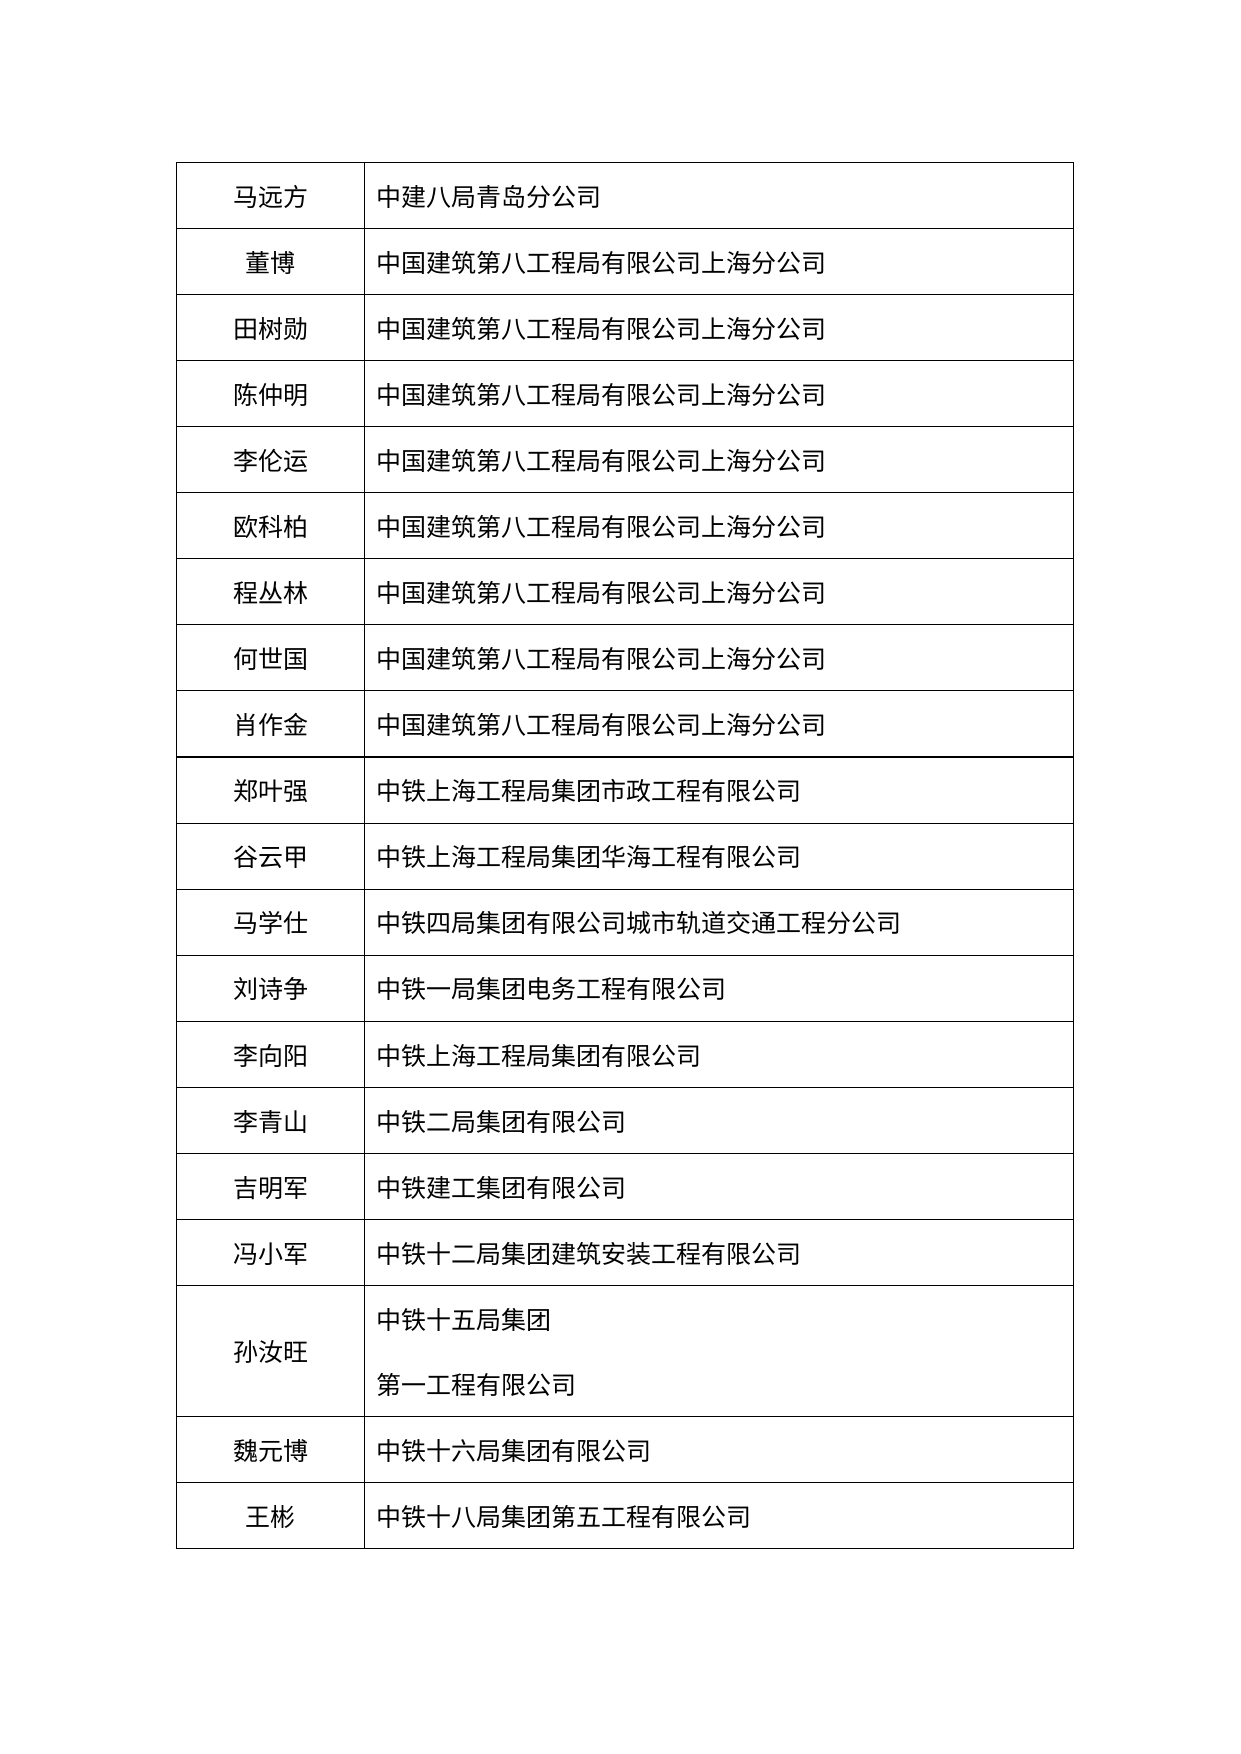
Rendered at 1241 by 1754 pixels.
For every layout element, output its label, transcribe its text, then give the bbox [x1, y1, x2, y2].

table_cell 李青山 [177, 1088, 364, 1153]
table_cell 中铁建工集团有限公司 [365, 1154, 1073, 1219]
table_cell 董博 [177, 229, 364, 294]
table_cell 孙汝旺 [177, 1286, 364, 1416]
table_cell 欧科柏 [177, 493, 364, 558]
table_cell 马远方 [177, 163, 364, 228]
table_cell 中国建筑第八工程局有限公司上海分公司 [365, 493, 1073, 558]
table_cell 李伦运 [177, 427, 364, 492]
table_cell 中铁上海工程局集团华海工程有限公司 [365, 824, 1073, 888]
table_cell 马学仕 [177, 890, 364, 954]
table_cell 中建八局青岛分公司 [365, 163, 1073, 228]
table_cell 谷云甲 [177, 824, 364, 888]
table_cell 王彬 [177, 1483, 364, 1548]
table_cell 中铁十二局集团建筑安装工程有限公司 [365, 1220, 1073, 1285]
table_cell 中铁十八局集团第五工程有限公司 [365, 1483, 1073, 1548]
table_cell 中铁十五局集团 第一工程有限公司 [365, 1286, 1073, 1416]
table_cell 中国建筑第八工程局有限公司上海分公司 [365, 559, 1073, 624]
table_cell 冯小军 [177, 1220, 364, 1285]
table_cell 吉明军 [177, 1154, 364, 1219]
table_cell 中国建筑第八工程局有限公司上海分公司 [365, 625, 1073, 690]
table_cell 何世国 [177, 625, 364, 690]
table_cell 刘诗争 [177, 956, 364, 1021]
table_cell 中国建筑第八工程局有限公司上海分公司 [365, 427, 1073, 492]
table_cell 李向阳 [177, 1022, 364, 1087]
table_cell 陈仲明 [177, 361, 364, 426]
table_cell 中铁一局集团电务工程有限公司 [365, 956, 1073, 1021]
table_cell 中国建筑第八工程局有限公司上海分公司 [365, 691, 1073, 756]
table_cell 中铁二局集团有限公司 [365, 1088, 1073, 1153]
table_cell 程丛林 [177, 559, 364, 624]
table_cell 郑叶强 [177, 758, 364, 822]
table_cell 中铁四局集团有限公司城市轨道交通工程分公司 [365, 890, 1073, 954]
table_cell 田树勋 [177, 295, 364, 360]
table_cell 肖作金 [177, 691, 364, 756]
table_cell 中国建筑第八工程局有限公司上海分公司 [365, 229, 1073, 294]
table_cell 魏元博 [177, 1417, 364, 1482]
table_cell 中铁上海工程局集团有限公司 [365, 1022, 1073, 1087]
table_cell 中国建筑第八工程局有限公司上海分公司 [365, 295, 1073, 360]
table_cell 中国建筑第八工程局有限公司上海分公司 [365, 361, 1073, 426]
table_cell 中铁十六局集团有限公司 [365, 1417, 1073, 1482]
table_cell 中铁上海工程局集团市政工程有限公司 [365, 758, 1073, 822]
